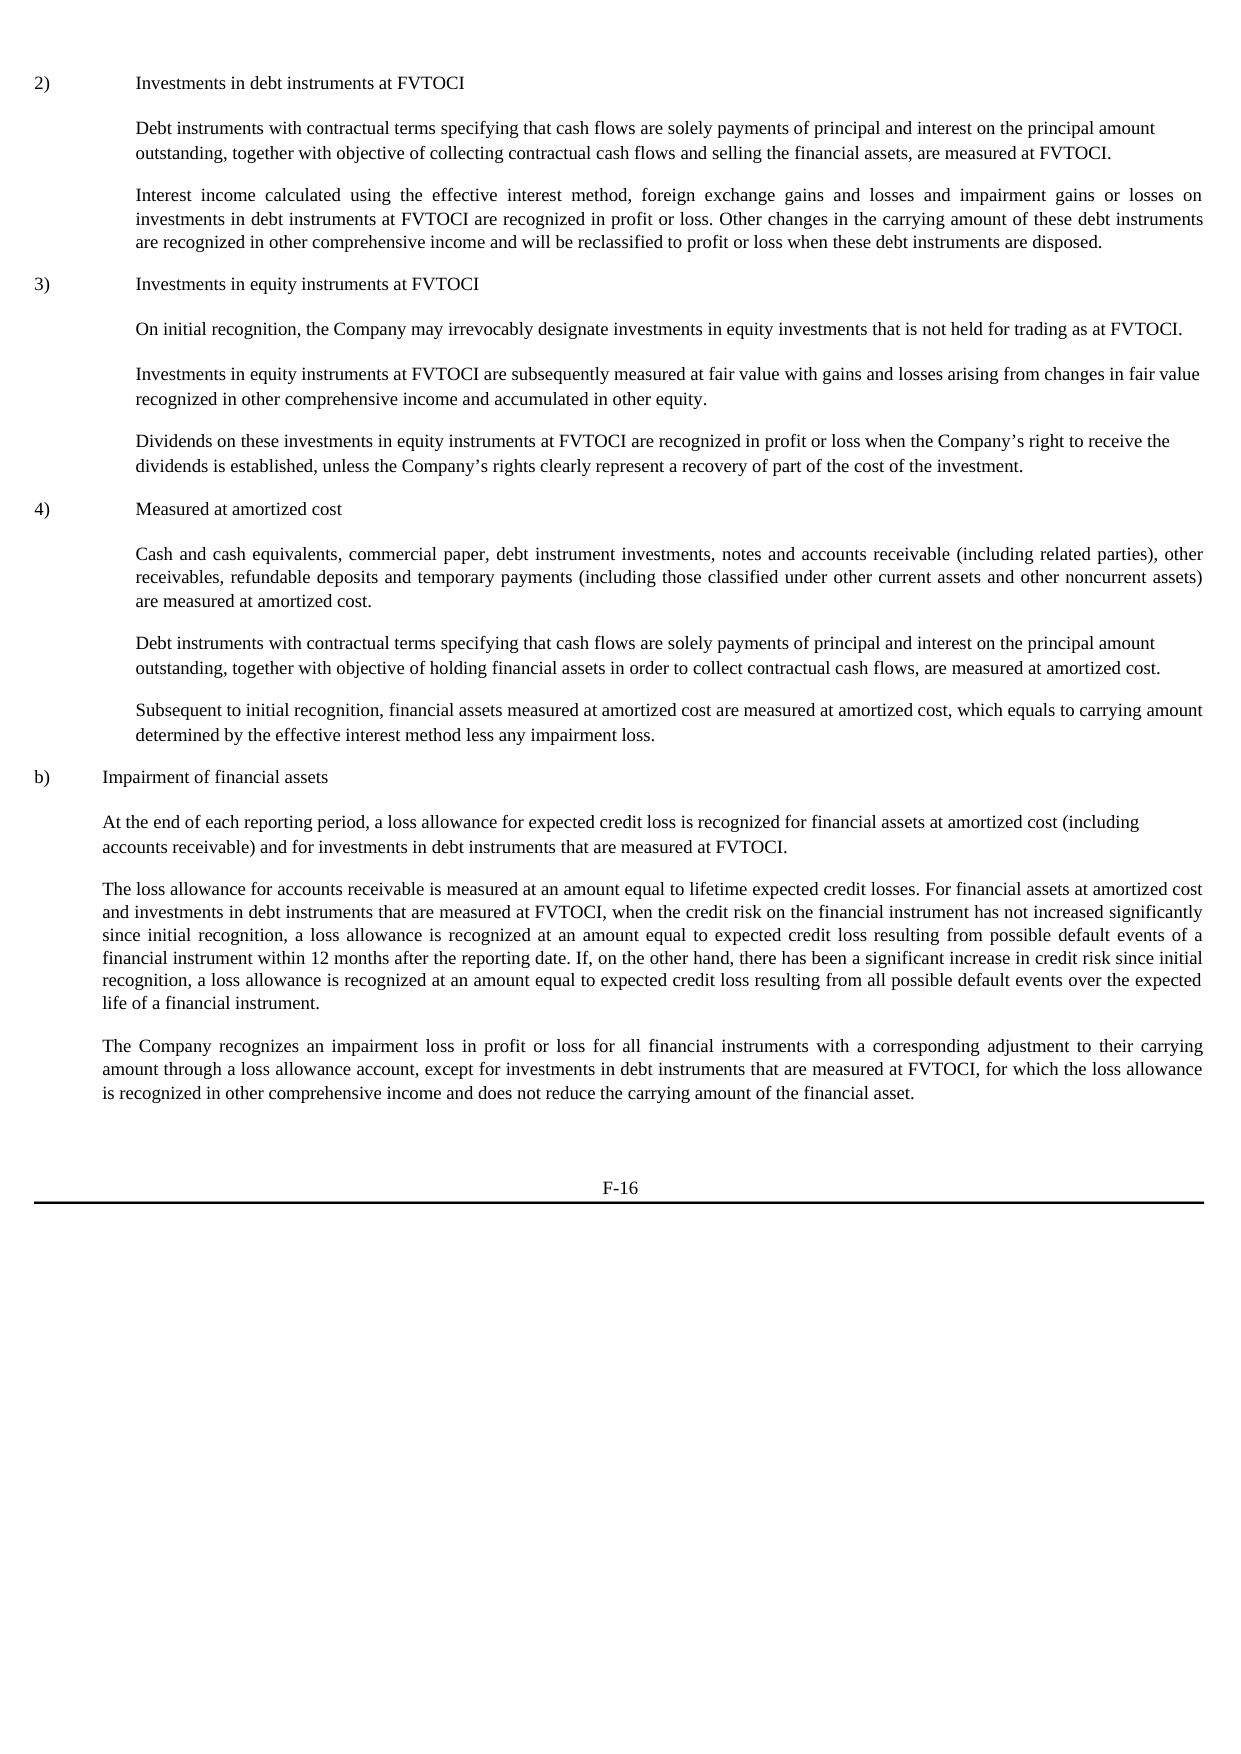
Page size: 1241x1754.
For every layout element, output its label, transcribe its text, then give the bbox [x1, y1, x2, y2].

text On initial recognition, the Company may irrevocably designate investments in equity investments that is not held for trading as at FVTOCI. [135, 318, 1205, 339]
list Measured at amortized cost [34, 497, 1205, 519]
text Cash and cash equivalents, commercial paper, debt instrument investments, notes and accounts receivable (including related parties), other receivables, refundable deposits and temporary payments (including those classified under other current assets and other noncurrent assets) are measured at amortized cost. [135, 542, 1205, 611]
text At the end of each reporting period, a loss allowance for expected credit loss is recognized for financial assets at amortized cost (including accounts receivable) and for investments in debt instruments that are measured at FVTOCI. [102, 811, 1205, 858]
text Interest income calculated using the effective interest method, foreign exchange gains and losses and impairment gains or losses on investments in debt instruments at FVTOCI are recognized in profit or loss. Other changes in the carrying amount of these debt instruments are recognized in other comprehensive income and will be reclassified to profit or loss when these debt instruments are disposed. [135, 184, 1205, 253]
text Subsequent to initial recognition, financial assets measured at amortized cost are measured at amortized cost, which equals to carrying amount determined by the effective interest method less any impairment loss. [135, 699, 1205, 746]
list Investments in debt instruments at FVTOCI [34, 72, 1205, 93]
list Investments in equity instruments at FVTOCI [34, 273, 1205, 294]
text Investments in equity instruments at FVTOCI are subsequently measured at fair value with gains and losses arising from changes in fair value recognized in other comprehensive income and accumulated in other equity. [135, 363, 1205, 410]
text Debt instruments with contractual terms specifying that cash flows are solely payments of principal and interest on the principal amount outstanding, together with objective of collecting contractual cash flows and selling the financial assets, are measured at FVTOCI. [135, 117, 1205, 163]
text F-16 [34, 1177, 1206, 1199]
text The loss allowance for accounts receivable is measured at an amount equal to lifetime expected credit losses. For financial assets at amortized cost and investments in debt instruments that are measured at FVTOCI, when the credit risk on the financial instrument has not increased significantly since initial recognition, a loss allowance is recognized at an amount equal to expected credit loss resulting from possible default events of a financial instrument within 12 months after the reporting date. If, on the other hand, there has been a significant increase in credit risk since initial recognition, a loss allowance is recognized at an amount equal to expected credit loss resulting from all possible default events over the expected life of a financial instrument. [102, 878, 1205, 1014]
text Dividends on these investments in equity instruments at FVTOCI are recognized in profit or loss when the Company’s right to receive the dividends is established, unless the Company’s rights clearly represent a recovery of part of the cost of the investment. [135, 430, 1203, 477]
text Debt instruments with contractual terms specifying that cash flows are solely payments of principal and interest on the principal amount outstanding, together with objective of holding financial assets in order to collect contractual cash flows, are measured at amortized cost. [135, 632, 1205, 678]
list Impairment of financial assets [34, 766, 1205, 787]
text The Company recognizes an impairment loss in profit or loss for all financial instruments with a corresponding adjustment to their carrying amount through a loss allowance account, except for investments in debt instruments that are measured at FVTOCI, for which the loss allowance is recognized in other comprehensive income and does not reduce the carrying amount of the financial asset. [102, 1034, 1205, 1103]
